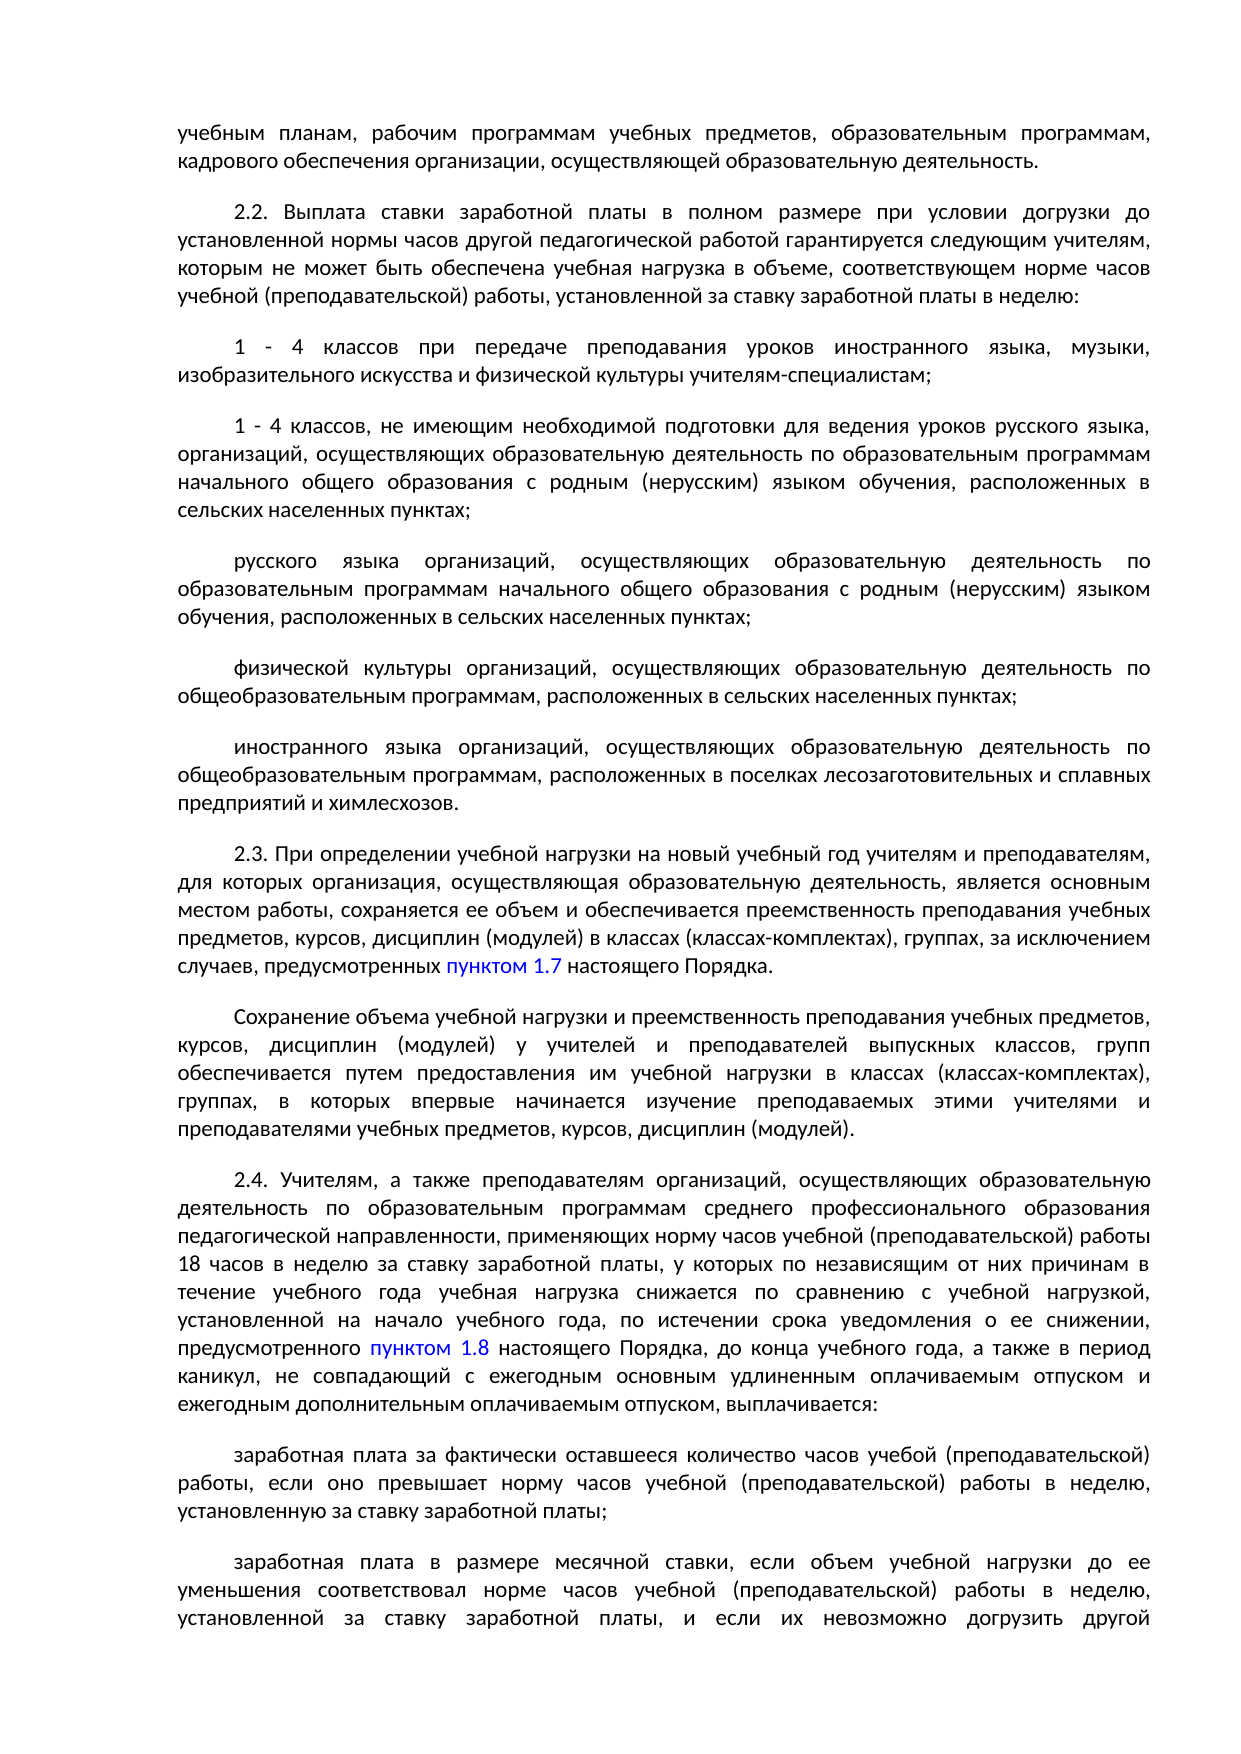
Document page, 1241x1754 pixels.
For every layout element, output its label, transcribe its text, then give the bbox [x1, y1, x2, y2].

text физической культуры организаций, осуществляющих образовательную деятельность по общеобразовательным программам, расположенных в сельских населенных пунктах; [177, 653, 1152, 709]
text заработная плата за фактически оставшееся количество часов учебой (преподавательской) работы, если оно превышает норму часов учебной (преподавательской) работы в неделю, установленную за ставку заработной платы; [177, 1440, 1152, 1524]
text 1 - 4 классов при передаче преподавания уроков иностранного языка, музыки, изобразительного искусства и физической культуры учителям-специалистам; [177, 332, 1152, 388]
text 2.3. При определении учебной нагрузки на новый учебный год учителям и преподавателям, для которых организация, осуществляющая образовательную деятельность, является основным местом работы, сохраняется ее объем и обеспечивается преемственность преподавания учебных предметов, курсов, дисциплин (модулей) в классах (классах-комплектах), группах, за исключением случаев, предусмотренных пунктом 1.7 настоящего Порядка. [177, 839, 1152, 979]
text 1 - 4 классов, не имеющим необходимой подготовки для ведения уроков русского языка, организаций, осуществляющих образовательную деятельность по образовательным программам начального общего образования с родным (нерусским) языком обучения, расположенных в сельских населенных пунктах; [177, 411, 1152, 523]
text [177, 1547, 1152, 1631]
text иностранного языка организаций, осуществляющих образовательную деятельность по общеобразовательным программам, расположенных в поселках лесозаготовительных и сплавных предприятий и химлесхозов. [177, 732, 1152, 816]
text 2.2. Выплата ставки заработной платы в полном размере при условии догрузки до установленной нормы часов другой педагогической работой гарантируется следующим учителям, которым не может быть обеспечена учебная нагрузка в объеме, соответствующем норме часов учебной (преподавательской) работы, установленной за ставку заработной платы в неделю: [177, 197, 1152, 309]
text русского языка организаций, осуществляющих образовательную деятельность по образовательным программам начального общего образования с родным (нерусским) языком обучения, расположенных в сельских населенных пунктах; [177, 546, 1152, 630]
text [177, 118, 1152, 174]
text 2.4. Учителям, а также преподавателям организаций, осуществляющих образовательную деятельность по образовательным программам среднего профессионального образования педагогической направленности, применяющих норму часов учебной (преподавательской) работы 18 часов в неделю за ставку заработной платы, у которых по независящим от них причинам в течение учебного года учебная нагрузка снижается по сравнению с учебной нагрузкой, установленной на начало учебного года, по истечении срока уведомления о ее снижении, предусмотренного пунктом 1.8 настоящего Порядка, до конца учебного года, а также в период каникул, не совпадающий с ежегодным основным удлиненным оплачиваемым отпуском и ежегодным дополнительным оплачиваемым отпуском, выплачивается: [177, 1165, 1152, 1417]
text Сохранение объема учебной нагрузки и преемственность преподавания учебных предметов, курсов, дисциплин (модулей) у учителей и преподавателей выпускных классов, групп обеспечивается путем предоставления им учебной нагрузки в классах (классах-комплектах), группах, в которых впервые начинается изучение преподаваемых этими учителями и преподавателями учебных предметов, курсов, дисциплин (модулей). [177, 1002, 1152, 1142]
